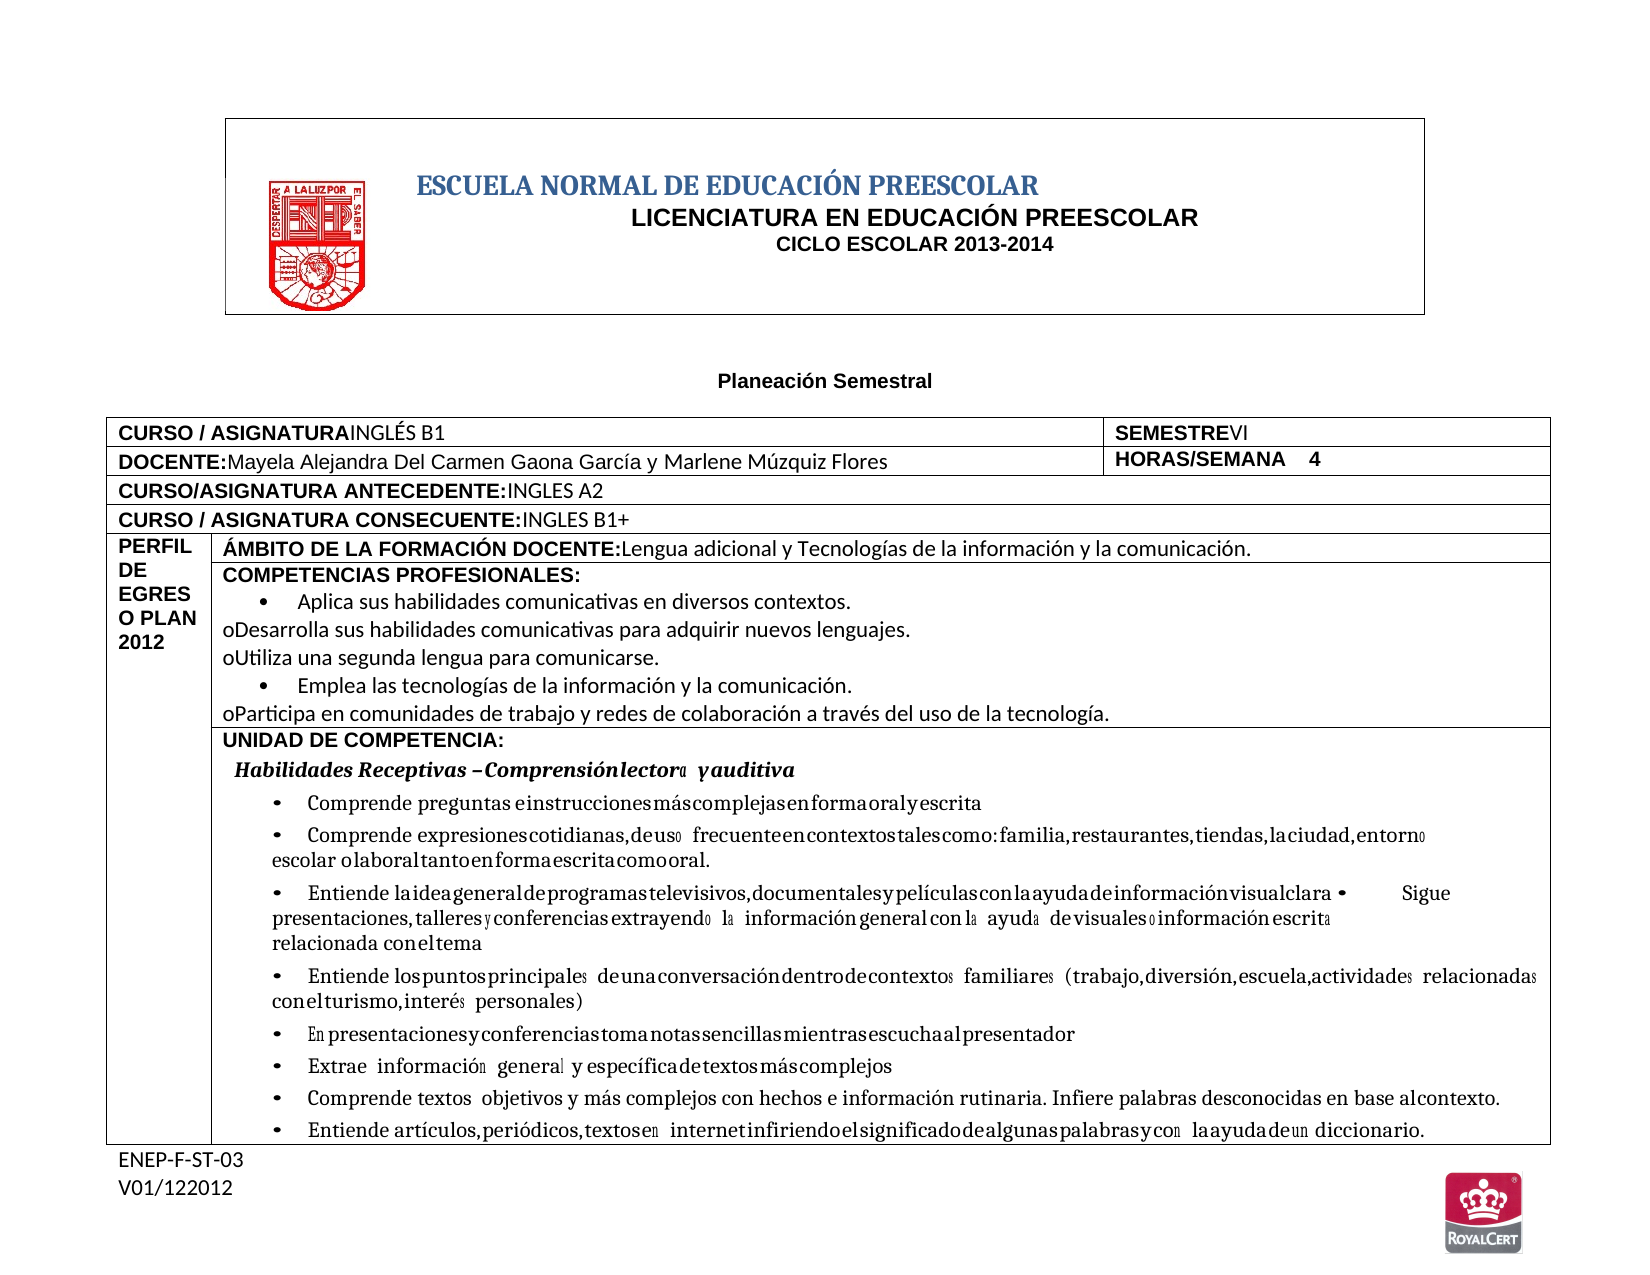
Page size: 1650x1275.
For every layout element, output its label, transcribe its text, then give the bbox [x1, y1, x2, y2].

picture [1444, 1171, 1523, 1254]
table_header CURSO / ASIGNATURAINGLÉS B1 [107, 418, 1103, 446]
table_cell COMPETENCIAS PROFESIONALES: Aplica sus habilidades comunicativas en diversos contextos. oDesarrolla sus habilidades comunicativas para adquirir nuevos lenguajes. oUtiliza una segunda lengua para comunicarse. Emplea las tecnologías de la información y la comunicación. oParticipa en comunidades de trabajo y redes de colaboración a través del uso de la tecnología. [212, 563, 1550, 727]
table_cell HORAS/SEMANA 4 [1104, 447, 1550, 475]
table_header ESCUELA NORMAL DE EDUCACIÓN PREESCOLAR LICENCIATURA EN EDUCACIÓN PREESCOLAR CICLO ESCOLAR 2013-2014 [226, 119, 1424, 314]
table_cell DOCENTE:Mayela Alejandra Del Carmen Gaona García y Marlene Múzquiz Flores [107, 447, 1103, 475]
table_cell ÁMBITO DE LA FORMACIÓN DOCENTE:Lengua adicional y Tecnologías de la información y la comunicación. [212, 534, 1550, 562]
table_cell PERFIL DE EGRESO PLAN 2012 [107, 534, 211, 1143]
text Planeación Semestral [118, 368, 1532, 392]
table_cell CURSO/ASIGNATURA ANTECEDENTE:INGLES A2 [107, 476, 1550, 504]
table_header SEMESTREVI [1104, 418, 1550, 446]
table_cell CURSO / ASIGNATURA CONSECUENTE:INGLES B1+ [107, 505, 1550, 533]
